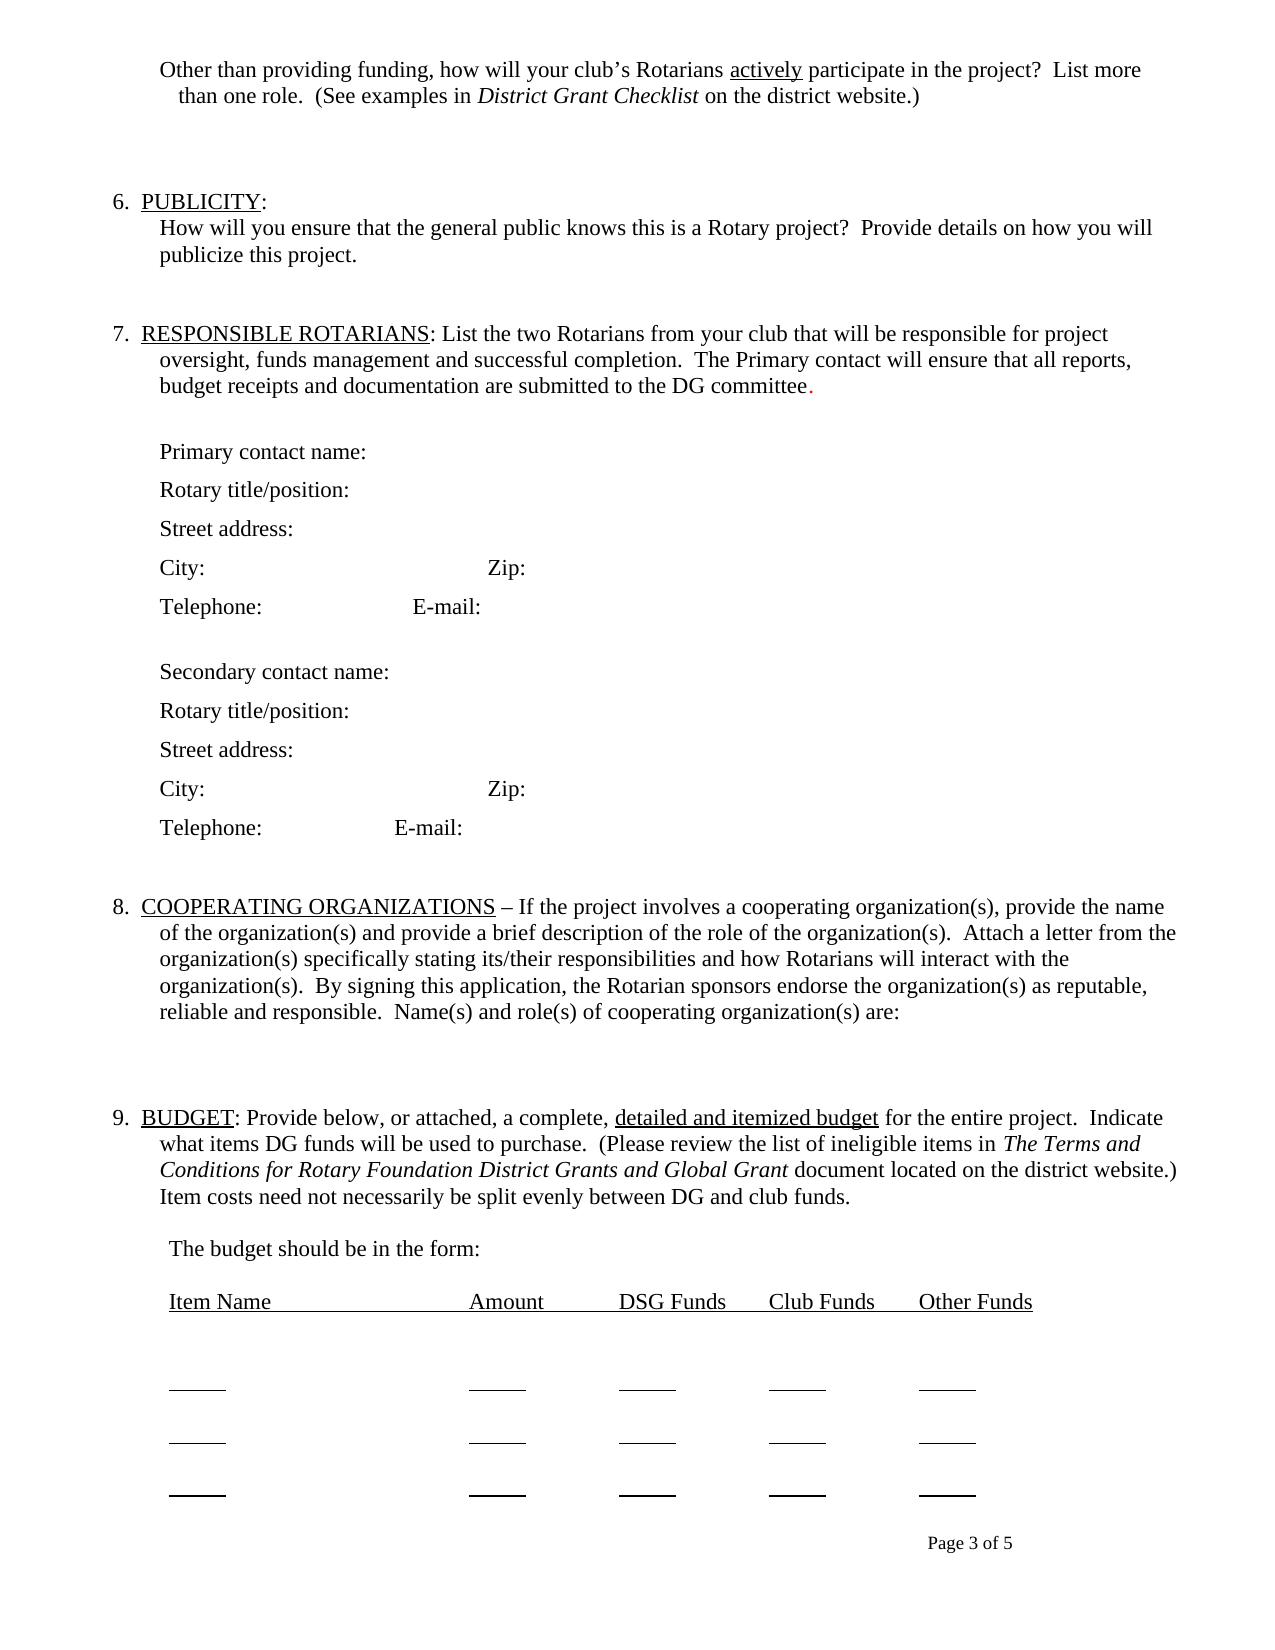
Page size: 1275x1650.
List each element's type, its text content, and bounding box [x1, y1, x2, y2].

text Telephone: E-mail: [150, 814, 1181, 840]
text How will you ensure that the general public knows this is a Rotary project? Provide details on how you will publicize this project. [159, 214, 1181, 267]
text 7. RESPONSIBLE ROTARIANS: List the two Rotarians from your club that will be responsible for project oversight, funds management and successful completion. The Primary contact will ensure that all reports, budget receipts and documentation are submitted to the DG committee. [112, 320, 1181, 399]
text Other than providing funding, how will your club’s Rotarians actively participate in the project? List more than one role. (See examples in District Grant Checklist on the district website.) [159, 56, 1181, 109]
text City: Zip: [150, 775, 1181, 801]
text 6. PUBLICITY: [112, 188, 1181, 214]
text Secondary contact name: [150, 658, 1181, 685]
text 9. BUDGET: Provide below, or attached, a complete, detailed and itemized budget for the entire project. Indicate what items DG funds will be used to purchase. (Please review the list of ineligible items in The Terms and Conditions for Rotary Foundation District Grants and Global Grant document located on the district website.) Item costs need not necessarily be split evenly between DG and club funds. [112, 1104, 1181, 1209]
text Street address: [150, 736, 1181, 762]
text Rotary title/position: [150, 477, 1181, 503]
text Street address: [150, 515, 1181, 542]
text The budget should be in the form: [112, 1235, 1181, 1262]
text City: Zip: [150, 554, 1181, 581]
text 8. COOPERATING ORGANIZATIONS – If the project involves a cooperating organization(s), provide the name of the organization(s) and provide a brief description of the role of the organization(s). Attach a letter from the organization(s) specifically stating its/their responsibilities and how Rotarians will interact with the organization(s). By signing this application, the Rotarian sponsors endorse the organization(s) as reputable, reliable and responsible. Name(s) and role(s) of cooperating organization(s) are: [112, 893, 1181, 1024]
text Telephone: E-mail: [150, 593, 1181, 619]
text Rotary title/position: [150, 697, 1181, 723]
text Item Name Amount DSG Funds Club Funds Other Funds [169, 1288, 1181, 1314]
text Primary contact name: [150, 438, 1181, 464]
